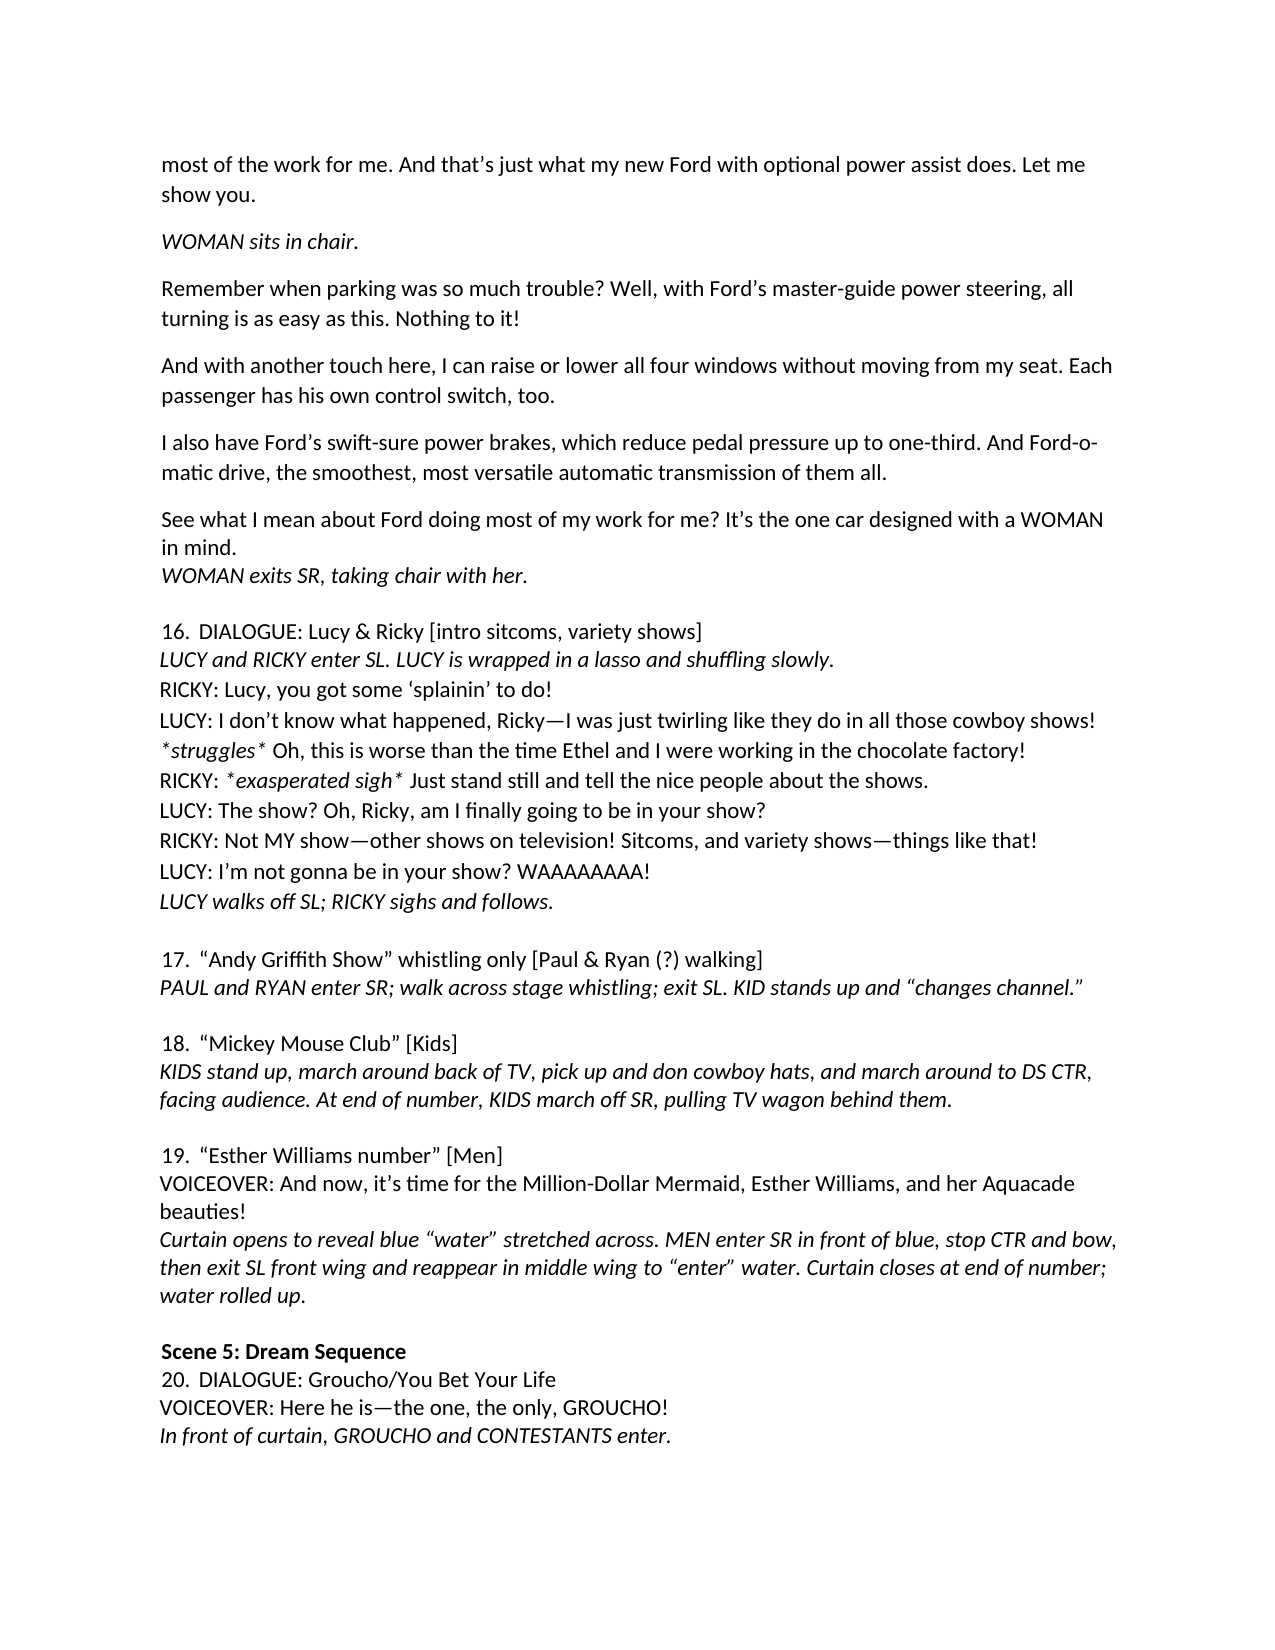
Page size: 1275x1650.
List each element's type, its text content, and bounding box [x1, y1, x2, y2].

list VOICEOVER: Here he is—the one, the only, GROUCHO! [159, 1393, 1125, 1422]
text See what I mean about Ford doing most of my work for me? It’s the one car designed with a WOMAN in mind. [161, 505, 1125, 561]
list DIALOGUE: Groucho/You Bet Your Life [161, 1366, 1125, 1393]
list VOICEOVER: And now, it’s time for the Million-Dollar Mermaid, Esther Williams, and her Aquacade beauties! [159, 1169, 1125, 1225]
list LUCY walks off SL; RICKY sighs and follows. [159, 887, 1125, 915]
list RICKY: Lucy, you got some ‘splainin’ to do! [159, 676, 1125, 703]
list LUCY and RICKY enter SL. LUCY is wrapped in a lasso and shuffling slowly. [159, 645, 1125, 673]
text I also have Ford’s swift-sure power brakes, which reduce pedal pressure up to one-third. And Ford-o-matic drive, the smoothest, most versatile automatic transmission of them all. [161, 428, 1125, 486]
list Curtain opens to reveal blue “water” stretched across. MEN enter SR in front of blue, stop CTR and bow, then exit SL front wing and reappear in middle wing to “enter” water. Curtain closes at end of number; water rolled up. [159, 1225, 1125, 1309]
list “Mickey Mouse Club” [Kids] [161, 1029, 1125, 1057]
text And with another touch here, I can raise or lower all four windows without moving from my seat. Each passenger has his own control switch, too. [161, 351, 1125, 409]
list “Andy Griffith Show” whistling only [Paul & Ryan (?) walking] [161, 945, 1125, 973]
list LUCY: I’m not gonna be in your show? WAAAAAAAA! [159, 857, 1125, 885]
list LUCY: I don’t know what happened, Ricky—I was just twirling like they do in all those cowboy shows! *struggles* Oh, this is worse than the time Ethel and I were working in the chocolate factory! [159, 706, 1125, 764]
text WOMAN sits in chair. [161, 227, 1125, 255]
text Scene 5: Dream Sequence [161, 1337, 1125, 1366]
list RICKY: Not MY show—other shows on television! Sitcoms, and variety shows—things like that! [159, 827, 1125, 854]
list “Esther Williams number” [Men] [161, 1141, 1125, 1169]
list RICKY: *exasperated sigh* Just stand still and tell the nice people about the shows. [159, 766, 1125, 794]
list In front of curtain, GROUCHO and CONTESTANTS enter. [159, 1422, 1125, 1449]
text WOMAN exits SR, taking chair with her. [161, 561, 1125, 589]
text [161, 150, 1125, 208]
list LUCY: The show? Oh, Ricky, am I finally going to be in your show? [159, 796, 1125, 824]
list PAUL and RYAN enter SR; walk across stage whistling; exit SL. KID stands up and “changes channel.” [159, 973, 1125, 1001]
list KIDS stand up, march around back of TV, pick up and don cowboy hats, and march around to DS CTR, facing audience. At end of number, KIDS march off SR, pulling TV wagon behind them. [159, 1057, 1125, 1113]
list DIALOGUE: Lucy & Ricky [intro sitcoms, variety shows] [161, 617, 1125, 645]
text Remember when parking was so much trouble? Well, with Ford’s master-guide power steering, all turning is as easy as this. Nothing to it! [161, 274, 1125, 332]
